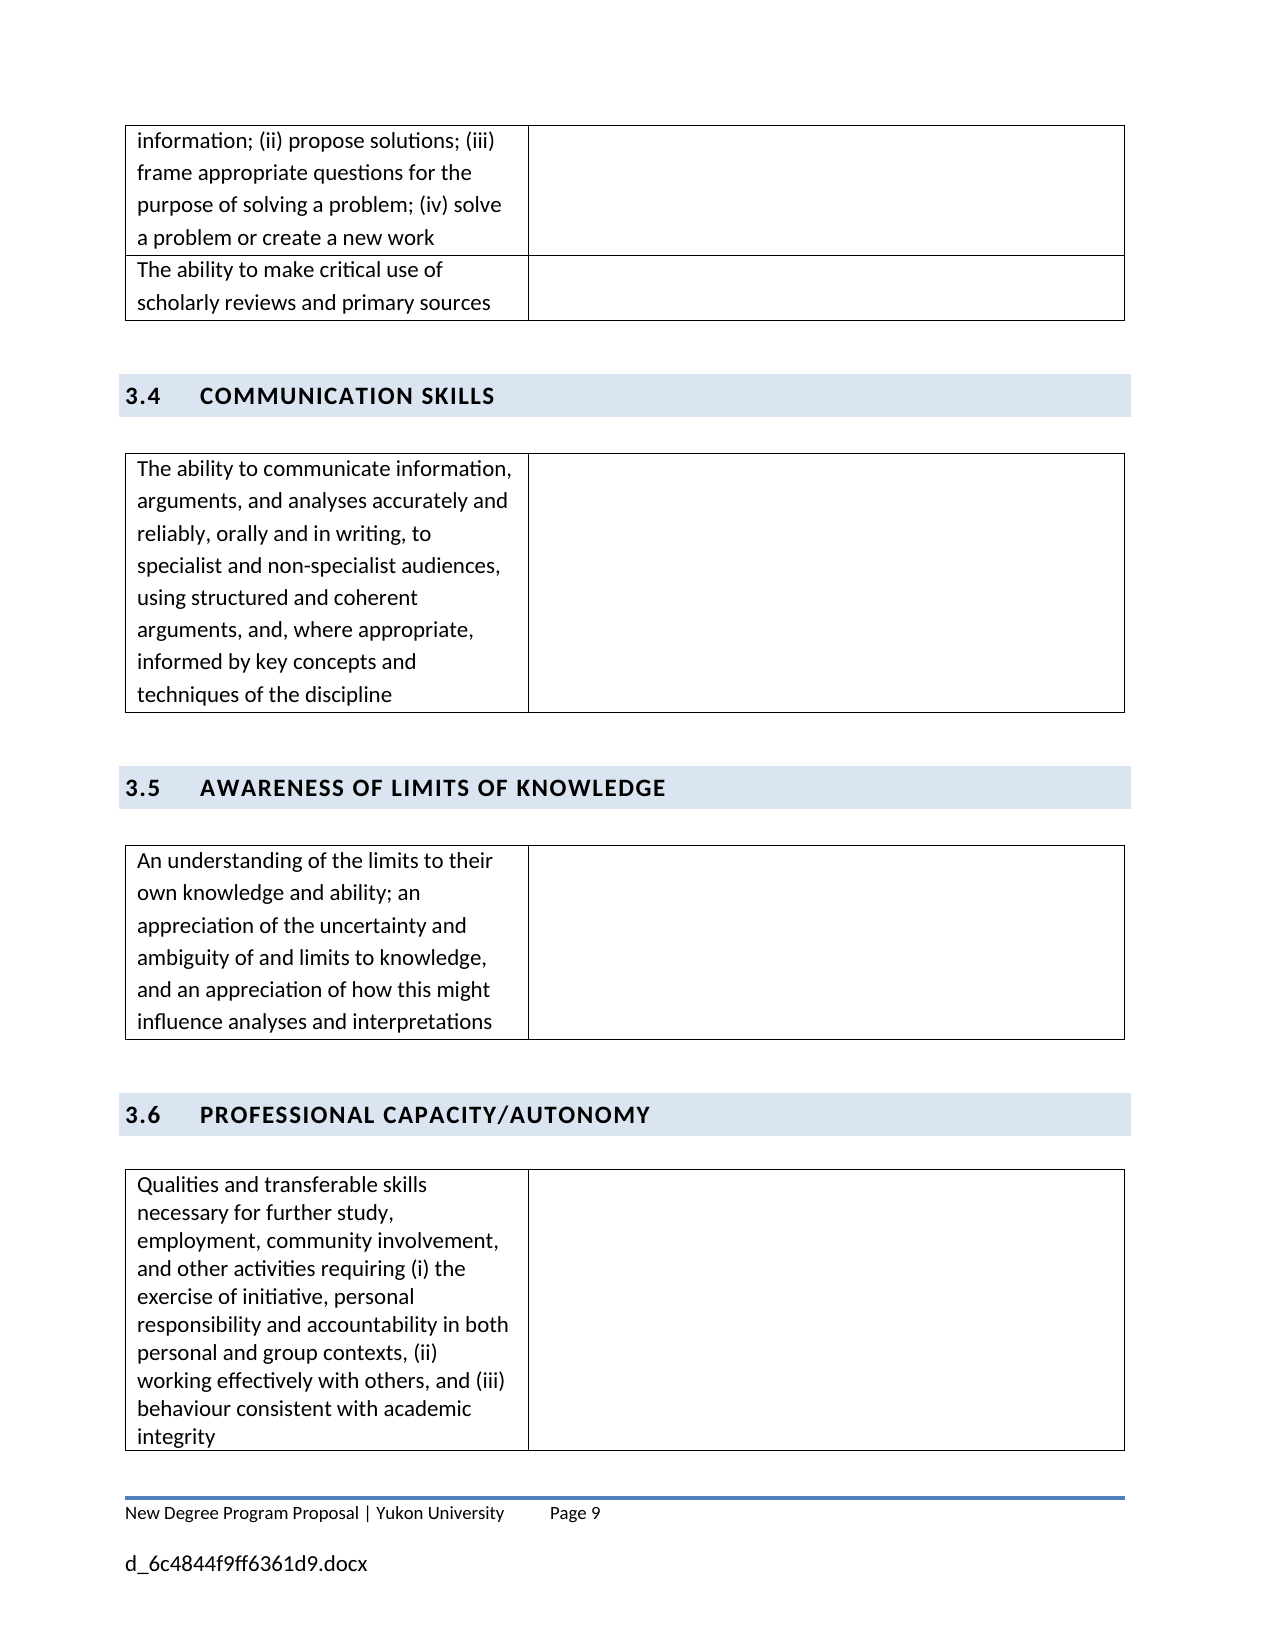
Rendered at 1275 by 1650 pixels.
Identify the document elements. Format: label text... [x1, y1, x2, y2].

subtitle Professional Capacity/Autonomy [125, 1100, 1125, 1130]
subtitle Communication Skills [125, 380, 1125, 410]
subtitle Awareness of Limits of Knowledge [125, 772, 1125, 802]
